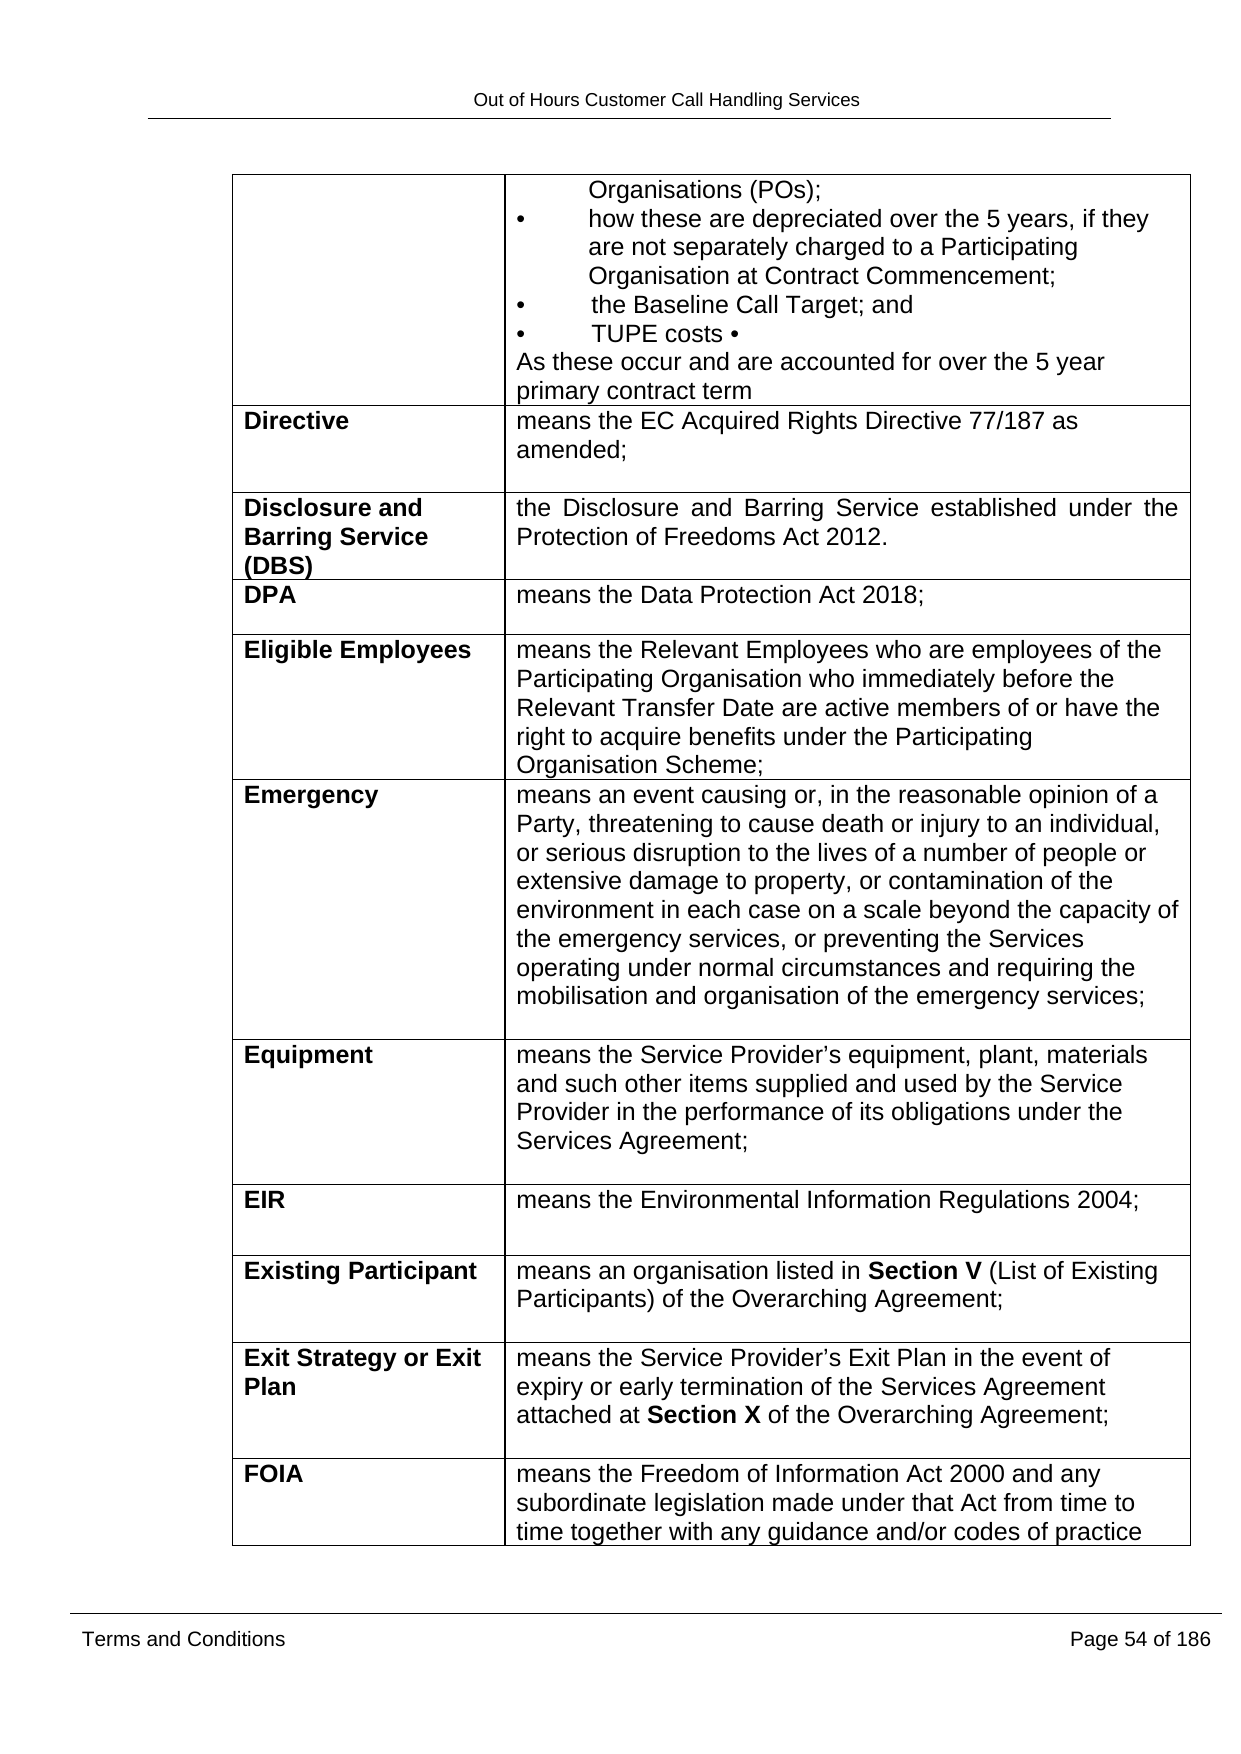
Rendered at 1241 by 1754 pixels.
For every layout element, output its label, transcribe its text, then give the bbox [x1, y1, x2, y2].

table_cell Eligible Employees [233, 635, 504, 779]
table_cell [506, 175, 1190, 405]
table_cell Equipment [233, 1040, 504, 1183]
table_cell means the Data Protection Act 2018; [506, 580, 1190, 634]
table_cell DPA [233, 580, 504, 634]
table_cell means the Relevant Employees who are employees of the Participating Organisation who immediately before the Relevant Transfer Date are active members of or have the right to acquire benefits under the Participating Organisation Scheme; [506, 635, 1190, 779]
table_cell EIR [233, 1185, 504, 1254]
table_cell Emergency [233, 780, 504, 1039]
table_cell Directive [233, 406, 504, 492]
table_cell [233, 175, 504, 405]
table_cell the Disclosure and Barring Service established under the Protection of Freedoms Act 2012. [506, 493, 1190, 579]
table_cell FOIA [233, 1459, 504, 1545]
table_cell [506, 1459, 1190, 1545]
table_cell Existing Participant [233, 1256, 504, 1342]
table_cell means the EC Acquired Rights Directive 77/187 as amended; [506, 406, 1190, 492]
table_cell means the Service Provider’s equipment, plant, materials and such other items supplied and used by the Service Provider in the performance of its obligations under the Services Agreement; [506, 1040, 1190, 1183]
table_cell means the Environmental Information Regulations 2004; [506, 1185, 1190, 1254]
table_cell means an event causing or, in the reasonable opinion of a Party, threatening to cause death or injury to an individual, or serious disruption to the lives of a number of people or extensive damage to property, or contamination of the environment in each case on a scale beyond the capacity of the emergency services, or preventing the Services operating under normal circumstances and requiring the mobilisation and organisation of the emergency services; [506, 780, 1190, 1039]
table_cell means the Service Provider’s Exit Plan in the event of expiry or early termination of the Services Agreement attached at Section X of the Overarching Agreement; [506, 1343, 1190, 1458]
table_cell Disclosure and Barring Service (DBS) [233, 493, 504, 579]
table_cell Exit Strategy or Exit Plan [233, 1343, 504, 1458]
table_cell means an organisation listed in Section V (List of Existing Participants) of the Overarching Agreement; [506, 1256, 1190, 1342]
